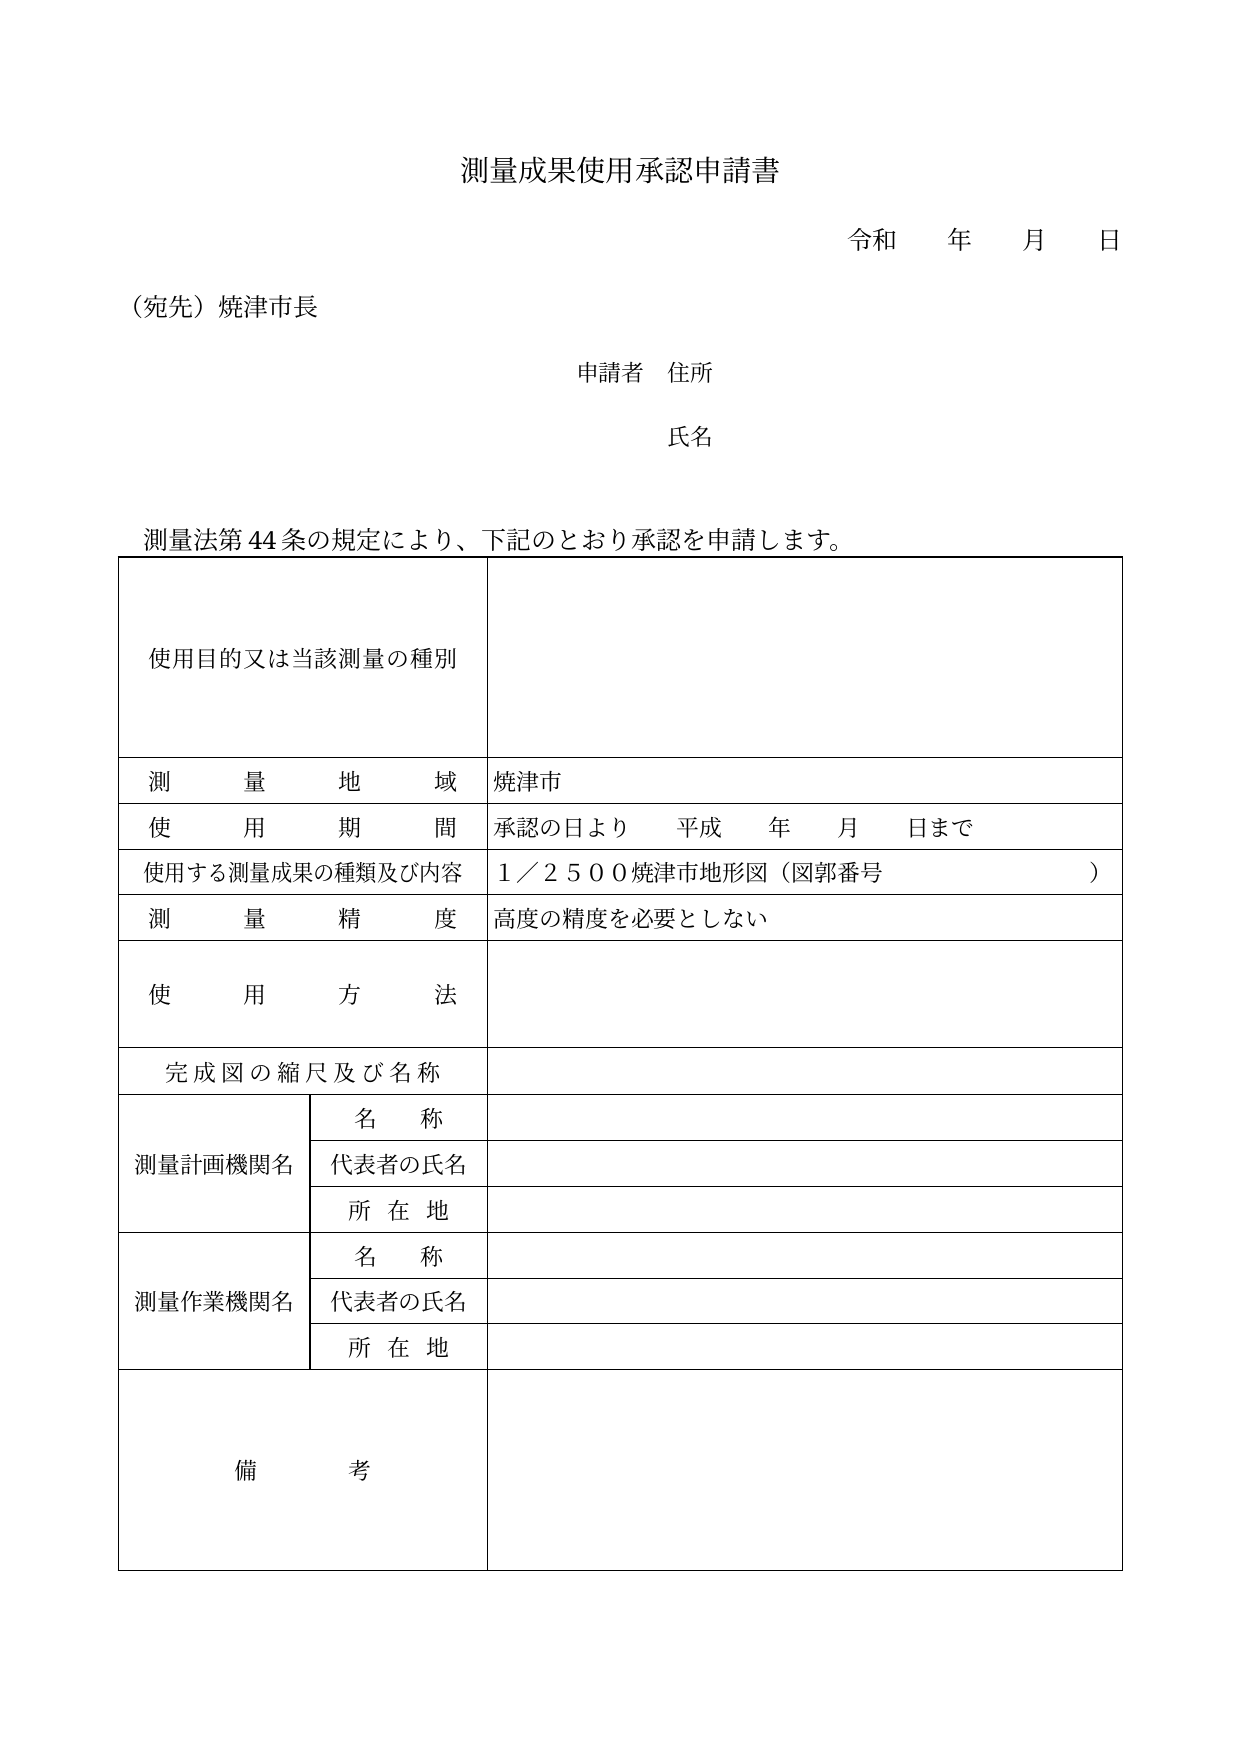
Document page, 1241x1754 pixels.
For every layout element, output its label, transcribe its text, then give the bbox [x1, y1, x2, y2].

text 申請者 住所 [576, 355, 1122, 388]
table_cell [488, 1187, 1122, 1232]
table_cell 備 考 [119, 1370, 487, 1569]
table_cell 使 用 方 法 [119, 941, 487, 1047]
table_cell 使 用 期 間 [119, 804, 487, 848]
text 氏名 [576, 419, 1122, 452]
table_cell 代表者の氏名 [311, 1141, 487, 1186]
table_cell 使用する測量成果の種類及び内容 [119, 850, 487, 894]
text 測量法第44条の規定により、下記のとおり承認を申請します。 [118, 520, 1122, 556]
table_cell [488, 1370, 1122, 1569]
table_cell 焼津市 [488, 758, 1122, 803]
table_cell 所在地 [311, 1187, 487, 1232]
table_cell １／２５００焼津市地形図（図郭番号 ） [488, 850, 1122, 894]
table_cell [488, 1324, 1122, 1369]
table_cell [488, 1095, 1122, 1140]
table_cell 高度の精度を必要としない [488, 895, 1122, 940]
table_cell 名称 [311, 1233, 487, 1277]
table_cell [488, 1279, 1122, 1323]
table_cell 承認の日より 平成 年 月 日まで [488, 804, 1122, 848]
table_cell 測量作業機関名 [119, 1233, 309, 1369]
table_cell [488, 941, 1122, 1047]
table_cell [488, 1233, 1122, 1277]
text 令和 年 月 日 [118, 221, 1122, 257]
table_cell 測量計画機関名 [119, 1095, 309, 1232]
table_cell [488, 1141, 1122, 1186]
text 測量成果使用承認申請書 [118, 148, 1122, 189]
table_cell 完成図の縮尺及び名称 [119, 1048, 487, 1094]
table_cell 代表者の氏名 [311, 1279, 487, 1323]
text （宛先）焼津市長 [118, 288, 1122, 324]
table_cell 所在地 [311, 1324, 487, 1369]
table_header [488, 558, 1122, 757]
table_cell [488, 1048, 1122, 1094]
table_cell 測 量 精 度 [119, 895, 487, 940]
table_header 使用目的又は当該測量の種別 [119, 558, 487, 757]
table_cell 測 量 地 域 [119, 758, 487, 803]
table_cell 名称 [311, 1095, 487, 1140]
